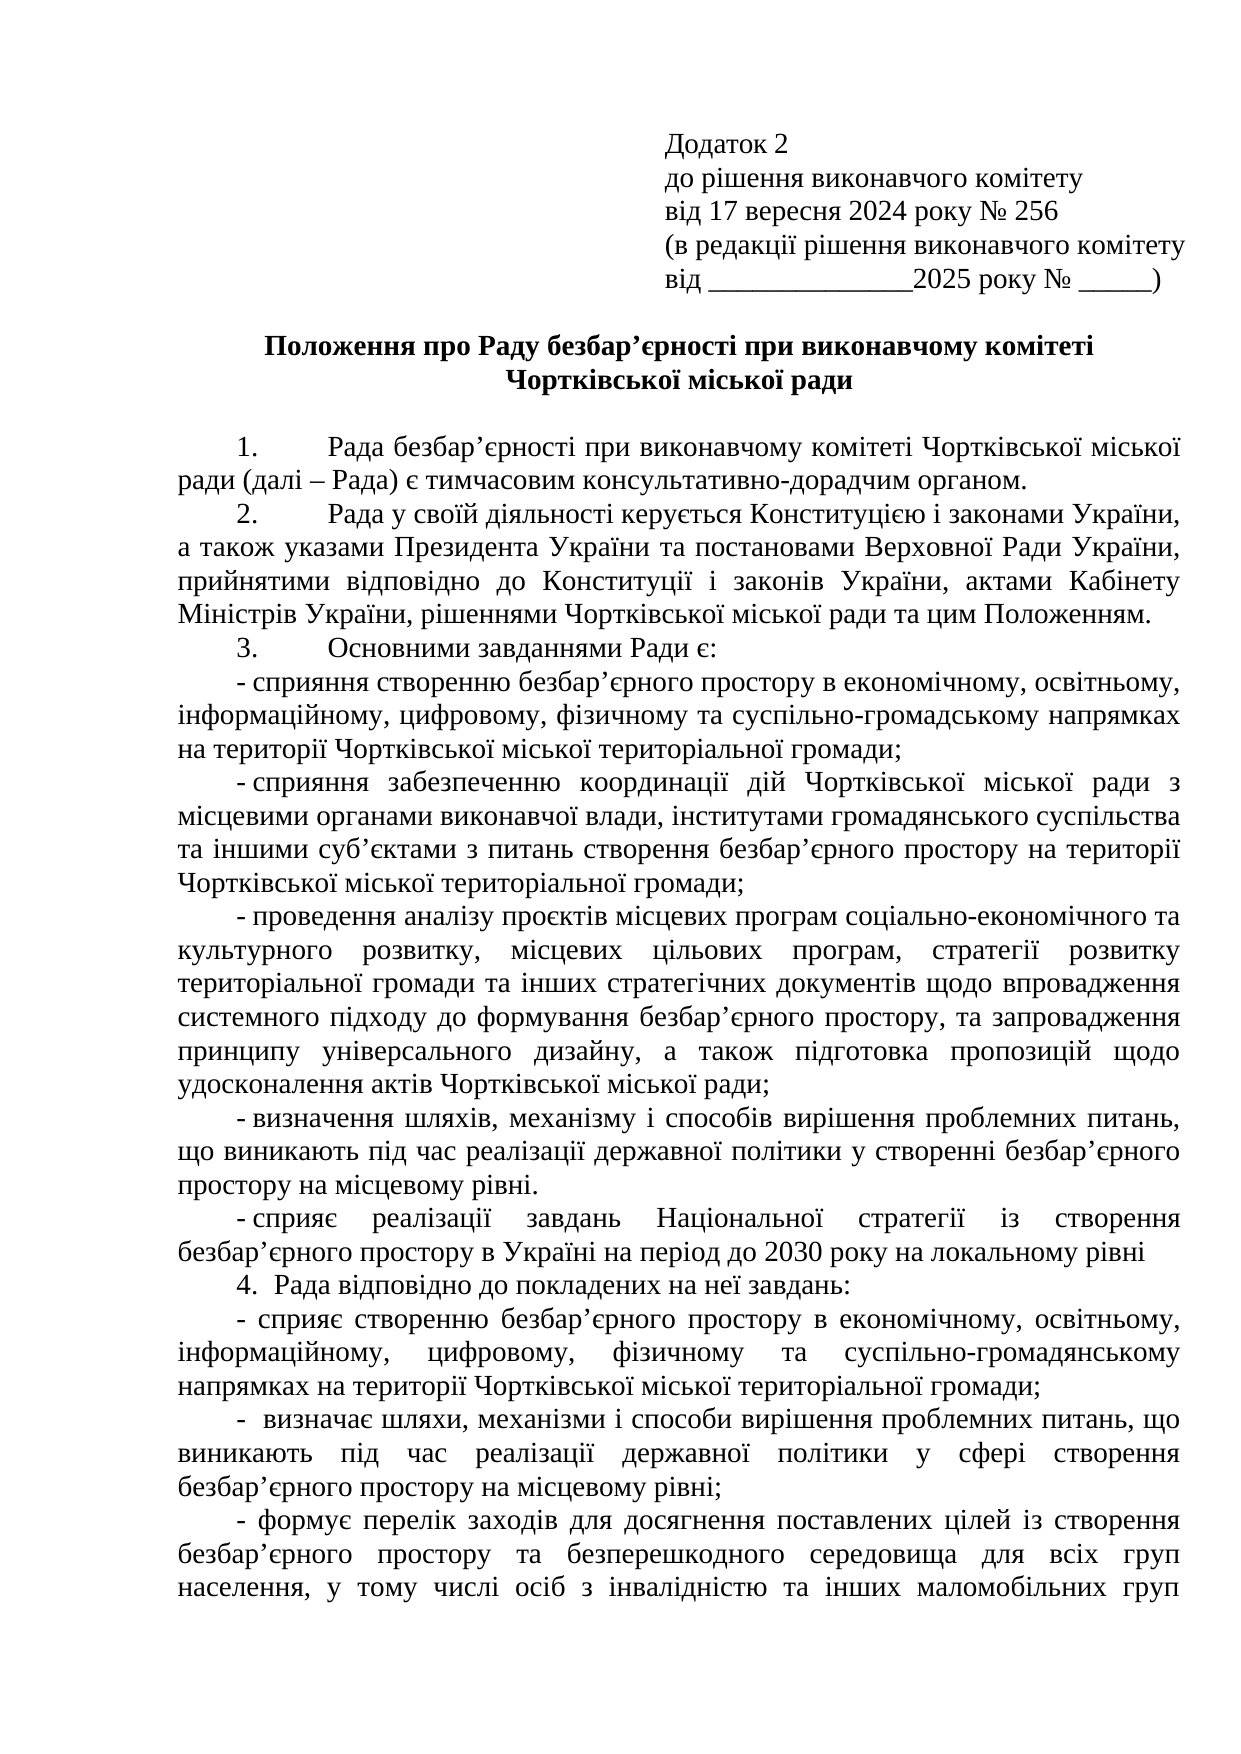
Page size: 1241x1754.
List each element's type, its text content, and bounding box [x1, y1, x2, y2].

list визначення шляхів, механізму і способів вирішення проблемних питань, що виникають під час реалізації державної політики у створенні безбар’єрного простору на місцевому рівні. [177, 1100, 1181, 1200]
text від 17 вересня 2024 року № 256 [664, 193, 1196, 227]
text Додаток 2 [664, 126, 1181, 159]
text (в редакції рішення виконавчого комітету [664, 227, 1196, 261]
text від ______________2025 року № _____) [664, 261, 1196, 295]
list сприяння забезпеченню координації дій Чортківської міської ради з місцевими органами виконавчої влади, інститутами громадянського суспільства та іншими суб’єктами з питань створення безбар’єрного простору на території Чортківської міської територіальної громади; [177, 764, 1181, 898]
list сприяння створенню безбар’єрного простору в економічному, освітньому, інформаційному, цифровому, фізичному та суспільно-громадському напрямках на території Чортківської міської територіальної громади; [177, 664, 1181, 764]
text Положення про Раду безбар’єрності при виконавчому комітеті Чортківської міської ради [177, 328, 1181, 395]
list Рада відповідно до покладених на неї завдань: [236, 1267, 1181, 1301]
text - визначає шляхи, механізми і способи вирішення проблемних питань, що виникають під час реалізації державної політики у сфері створення безбар’єрного простору на місцевому рівні; [177, 1402, 1181, 1502]
text до рішення виконавчого комітету [664, 160, 1196, 193]
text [177, 1502, 1181, 1603]
list Основними завданнями Ради є: [177, 630, 1181, 664]
text - сприяє створенню безбар’єрного простору в економічному, освітньому, інформаційному, цифровому, фізичному та суспільно-громадянському напрямках на території Чортківської міської територіальної громади; [177, 1301, 1181, 1402]
list Рада безбар’єрності при виконавчому комітеті Чортківської міської ради (далі – Рада) є тимчасовим консультативно-дорадчим органом. [177, 429, 1181, 496]
list проведення аналізу проєктів місцевих програм соціально-економічного та культурного розвитку, місцевих цільових програм, стратегії розвитку територіальної громади та інших стратегічних документів щодо впровадження системного підходу до формування безбар’єрного простору, та запровадження принципу універсального дизайну, а також підготовка пропозицій щодо удосконалення актів Чортківської міської ради; [177, 898, 1181, 1100]
list Рада у своїй діяльності керується Конституцією і законами України, а також указами Президента України та постановами Верховної Ради України, прийнятими відповідно до Конституції і законів України, актами Кабінету Міністрів України, рішеннями Чортківської міської ради та цим Положенням. [177, 496, 1181, 630]
list сприяє реалізації завдань Національної стратегії із створення безбар’єрного простору в Україні на період до 2030 року на локальному рівні [177, 1200, 1181, 1267]
